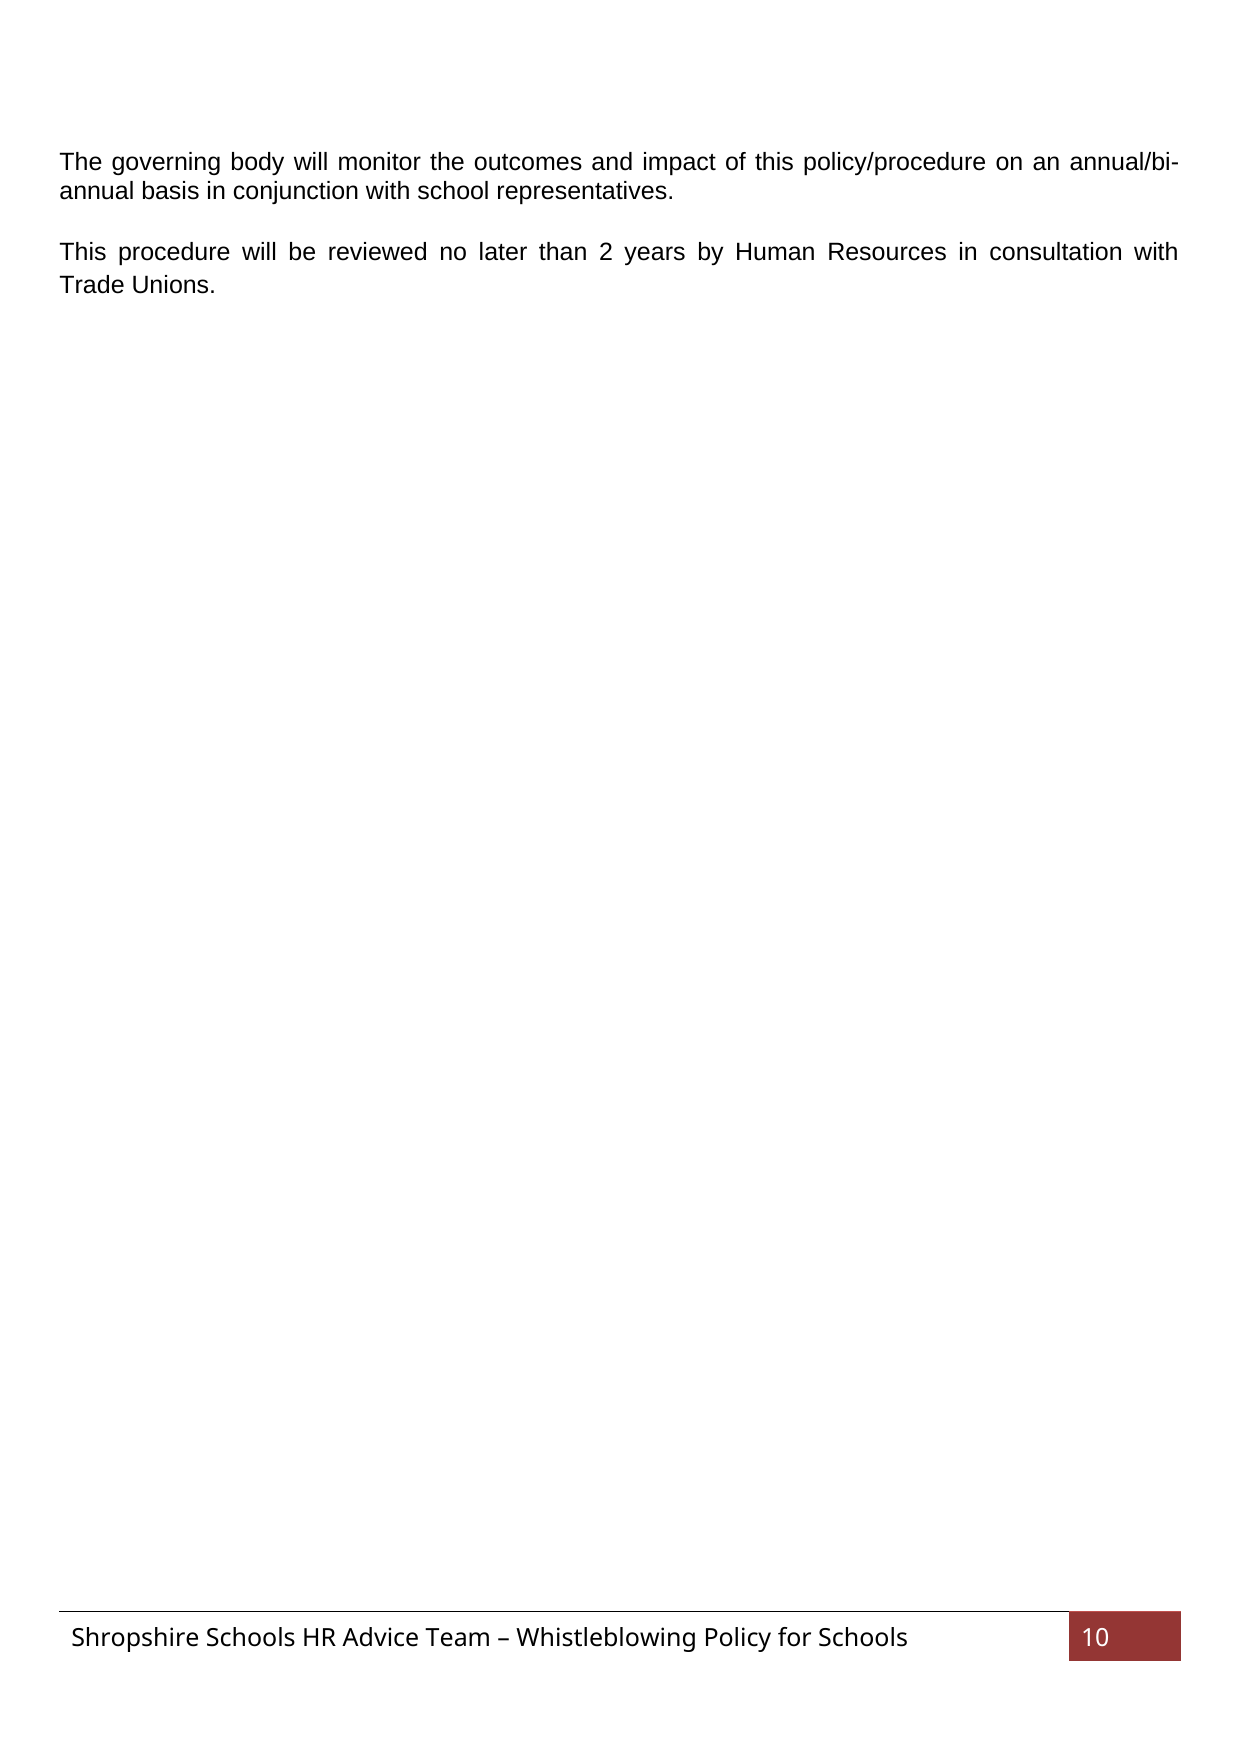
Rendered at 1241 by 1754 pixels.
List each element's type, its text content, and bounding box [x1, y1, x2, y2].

text This procedure will be reviewed no later than 2 years by Human Resources in consultation with Trade Unions. [59, 237, 1181, 299]
text The governing body will monitor the outcomes and impact of this policy/procedure on an annual/bi-annual basis in conjunction with school representatives. [59, 147, 1181, 204]
